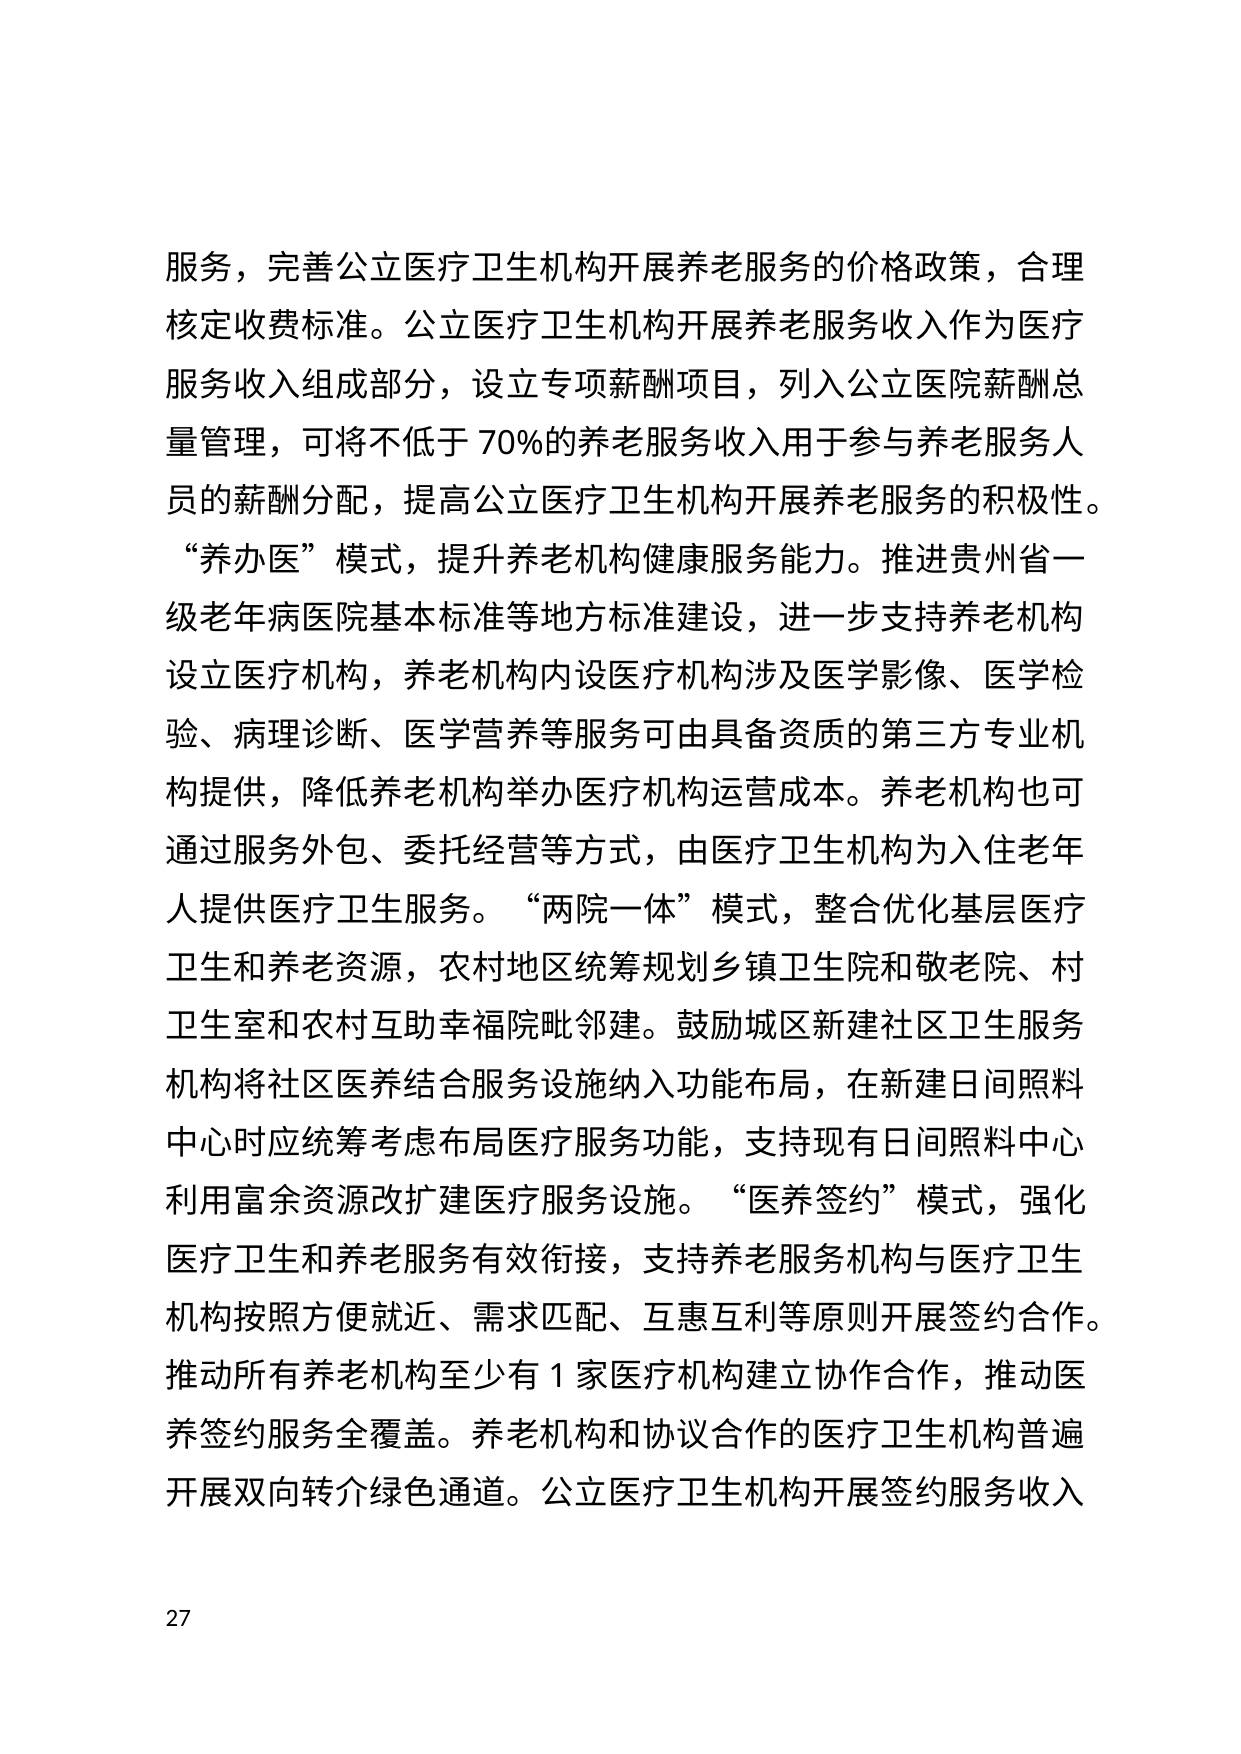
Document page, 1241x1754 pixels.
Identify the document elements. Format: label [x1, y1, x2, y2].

text [165, 233, 1087, 1516]
